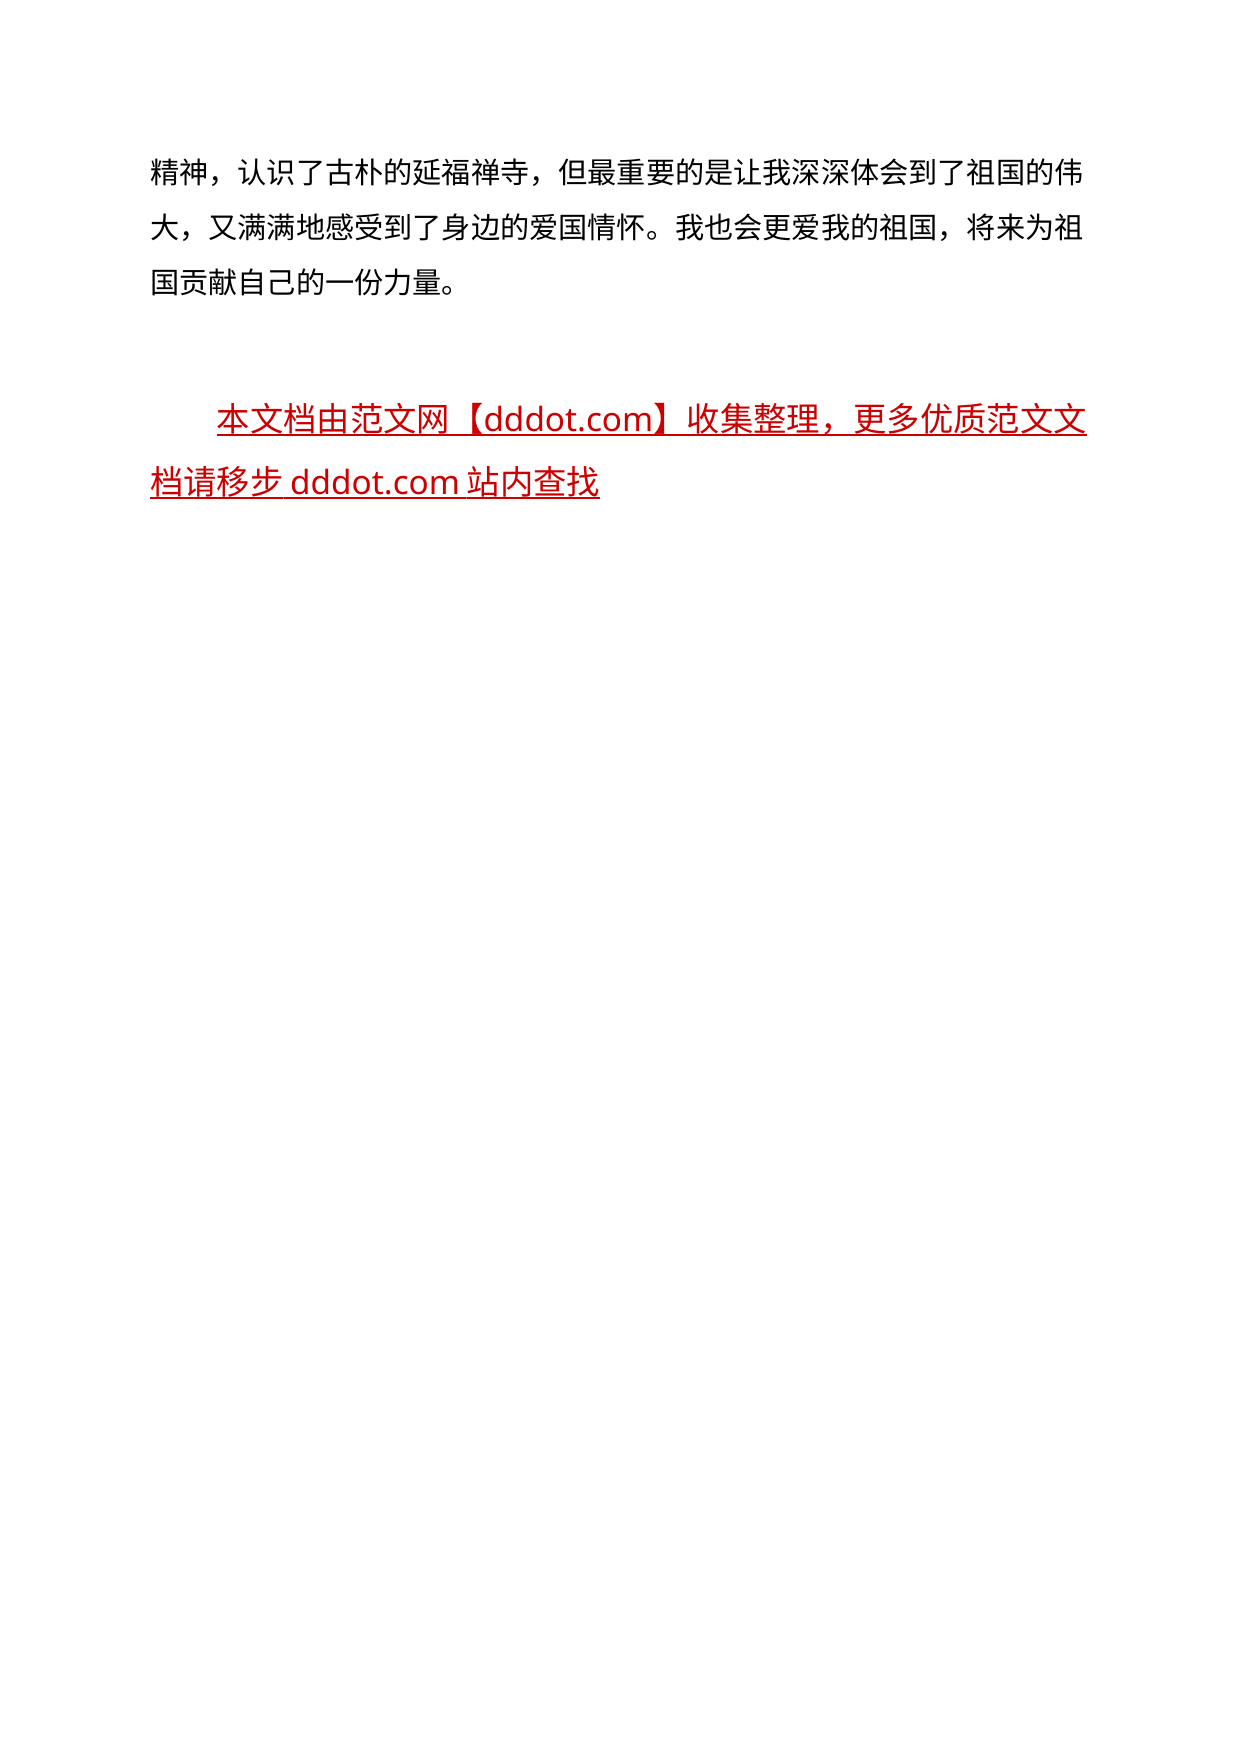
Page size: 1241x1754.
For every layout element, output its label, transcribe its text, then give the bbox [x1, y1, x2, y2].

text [150, 150, 1090, 302]
text 本文档由范文网【dddot.com】收集整理，更多优质范文文档请移步dddot.com站内查找 [150, 393, 1090, 504]
